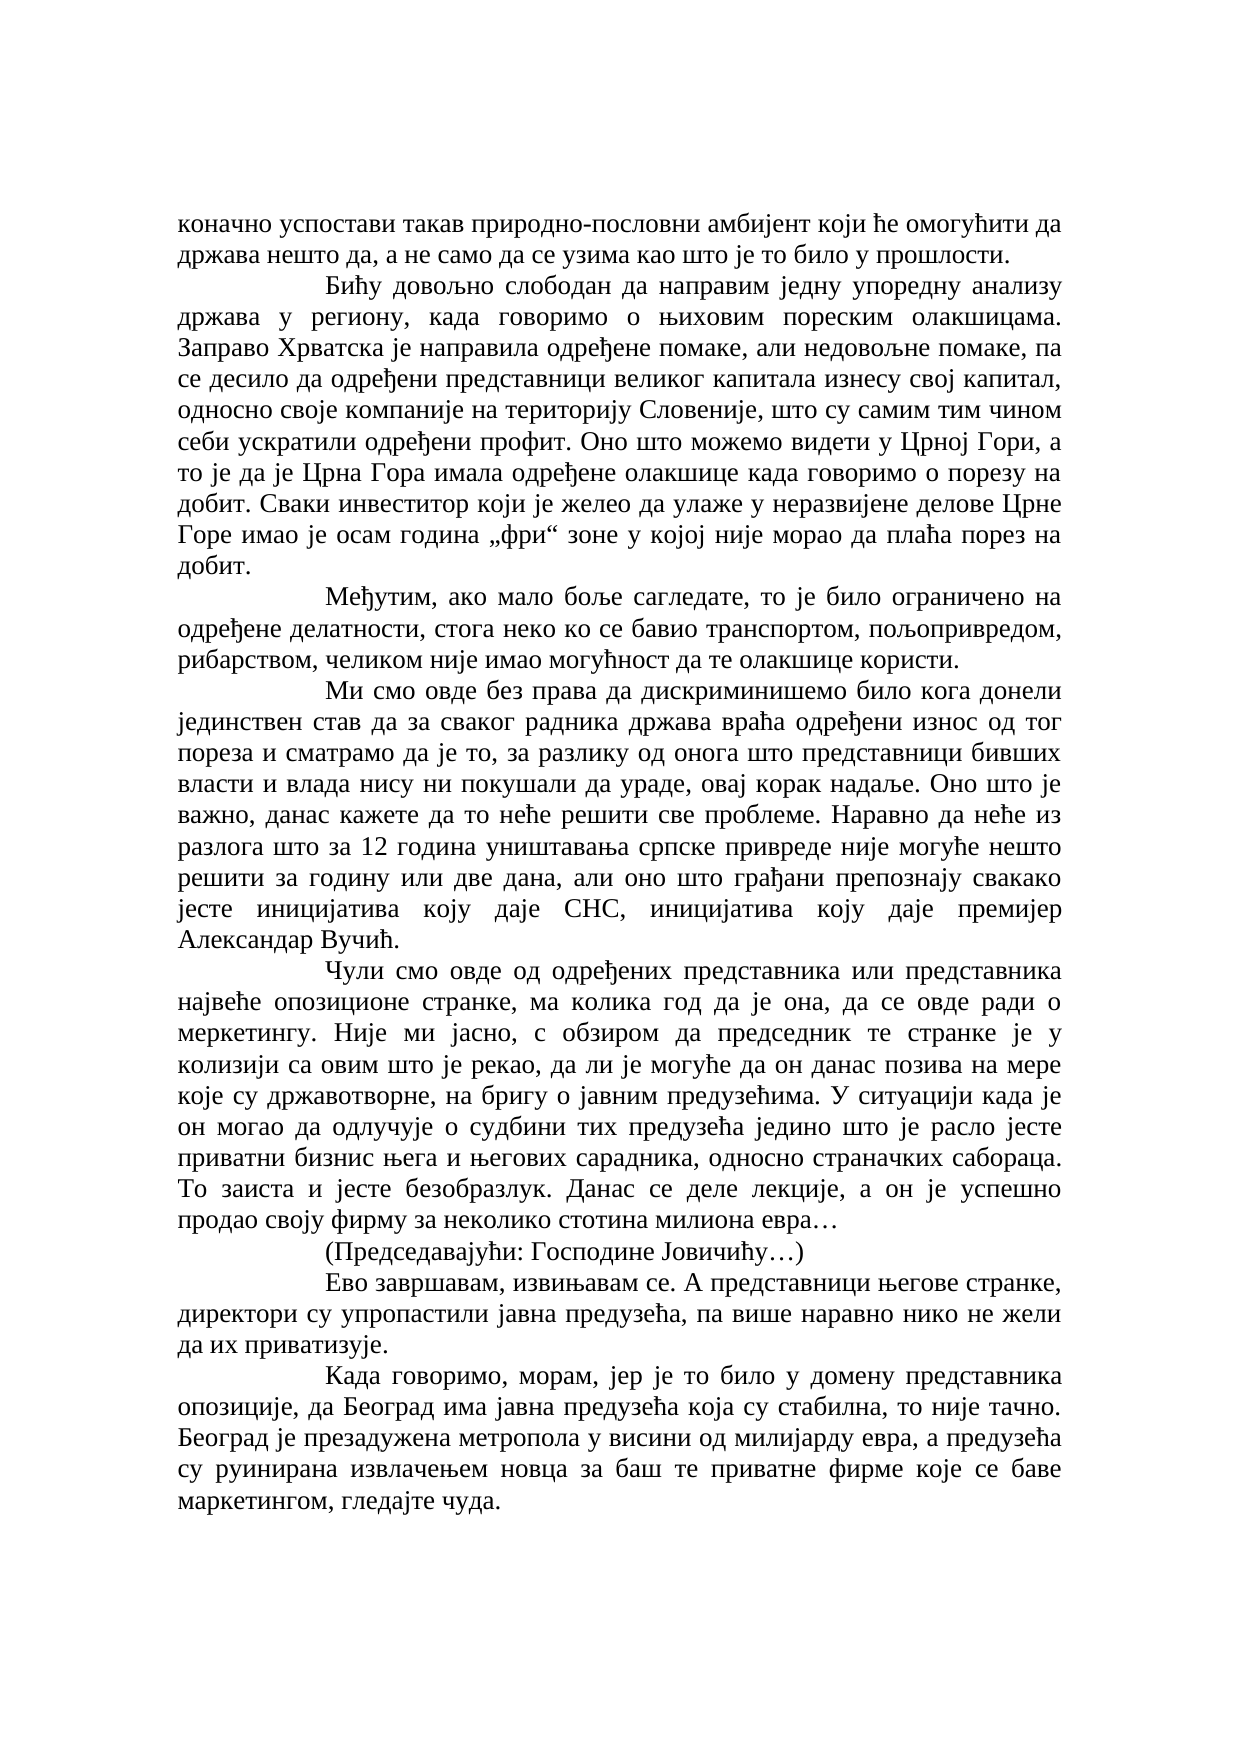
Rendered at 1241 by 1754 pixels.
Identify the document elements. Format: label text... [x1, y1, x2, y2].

text Чули смо овде од одређених представника или представника највеће опозиционе странке, ма колика год да је она, да се овде ради о меркетингу. Није ми јасно, с обзиром да председник те странке је у колизији са овим што је рекао, да ли је могуће да он данас позива на мере које су државотворне, на бригу о јавним предузећима. У ситуацији када је он могао да одлучује о судбини тих предузећа једино што је расло јесте приватни бизнис њега и његових сарадника, односно страначких сабораца. То заиста и јесте безобразлук. Данас се деле лекције, а он је успешно продао своју фирму за неколико стотина милиона евра… [177, 954, 1063, 1234]
text (Председавајући: Господине Јовичићу…) [177, 1234, 1063, 1266]
text Ми смо овде без права да дискриминишемо било кога донели јединствен став да за сваког радника држава враћа одређени износ од тог пореза и сматрамо да је то, за разлику од онога што представници бивших власти и влада нису ни покушали да ураде, овај корак надаље. Оно што је важно, данас кажете да то неће решити све проблеме. Наравно да неће из разлога што за 12 година уништавања српске привреде није могуће нешто решити за годину или две дана, али оно што грађани препознају свакако јесте иницијатива коју даје СНС, иницијатива коју даје премијер Александар Вучић. [177, 674, 1063, 954]
text Међутим, ако мало боље сагледате, то је било ограничено на одређене делатности, стога неко ко се бавио транспортом, пољопривредом, рибарством, челиком није имао могућност да те олакшице користи. [177, 581, 1063, 674]
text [177, 207, 1063, 269]
text Бићу довољно слободан да направим једну упоредну анализу држава у региону, када говоримо о њиховим пореским олакшицама. Заправо Хрватска је направила одређене помаке, али недовољне помаке, па се десило да одређени представници великог капитала изнесу свој капитал, односно своје компаније на територију Словеније, што су самим тим чином себи ускратили одређени профит. Оно што можемо видети у Црној Гори, а то је да је Црна Гора имала одређене олакшице када говоримо о порезу на добит. Сваки инвеститор који је желео да улаже у неразвијене делове Црне Горе имао је осам година „фри“ зоне у којој није морао да плаћа порез на добит. [177, 269, 1063, 581]
text Када говоримо, морам, јер је то било у домену представника опозиције, да Београд има јавна предузећа која су стабилна, то није тачно. Београд је презадужена метропола у висини од милијарду евра, а предузећа су руинирана извлачењем новца за баш те приватне фирме које се баве маркетингом, гледајте чуда. [177, 1359, 1063, 1515]
text Ево завршавам, извињавам се. А представници његове странке, директори су упропастили јавна предузећа, па више наравно нико не жели да их приватизује. [177, 1266, 1063, 1359]
